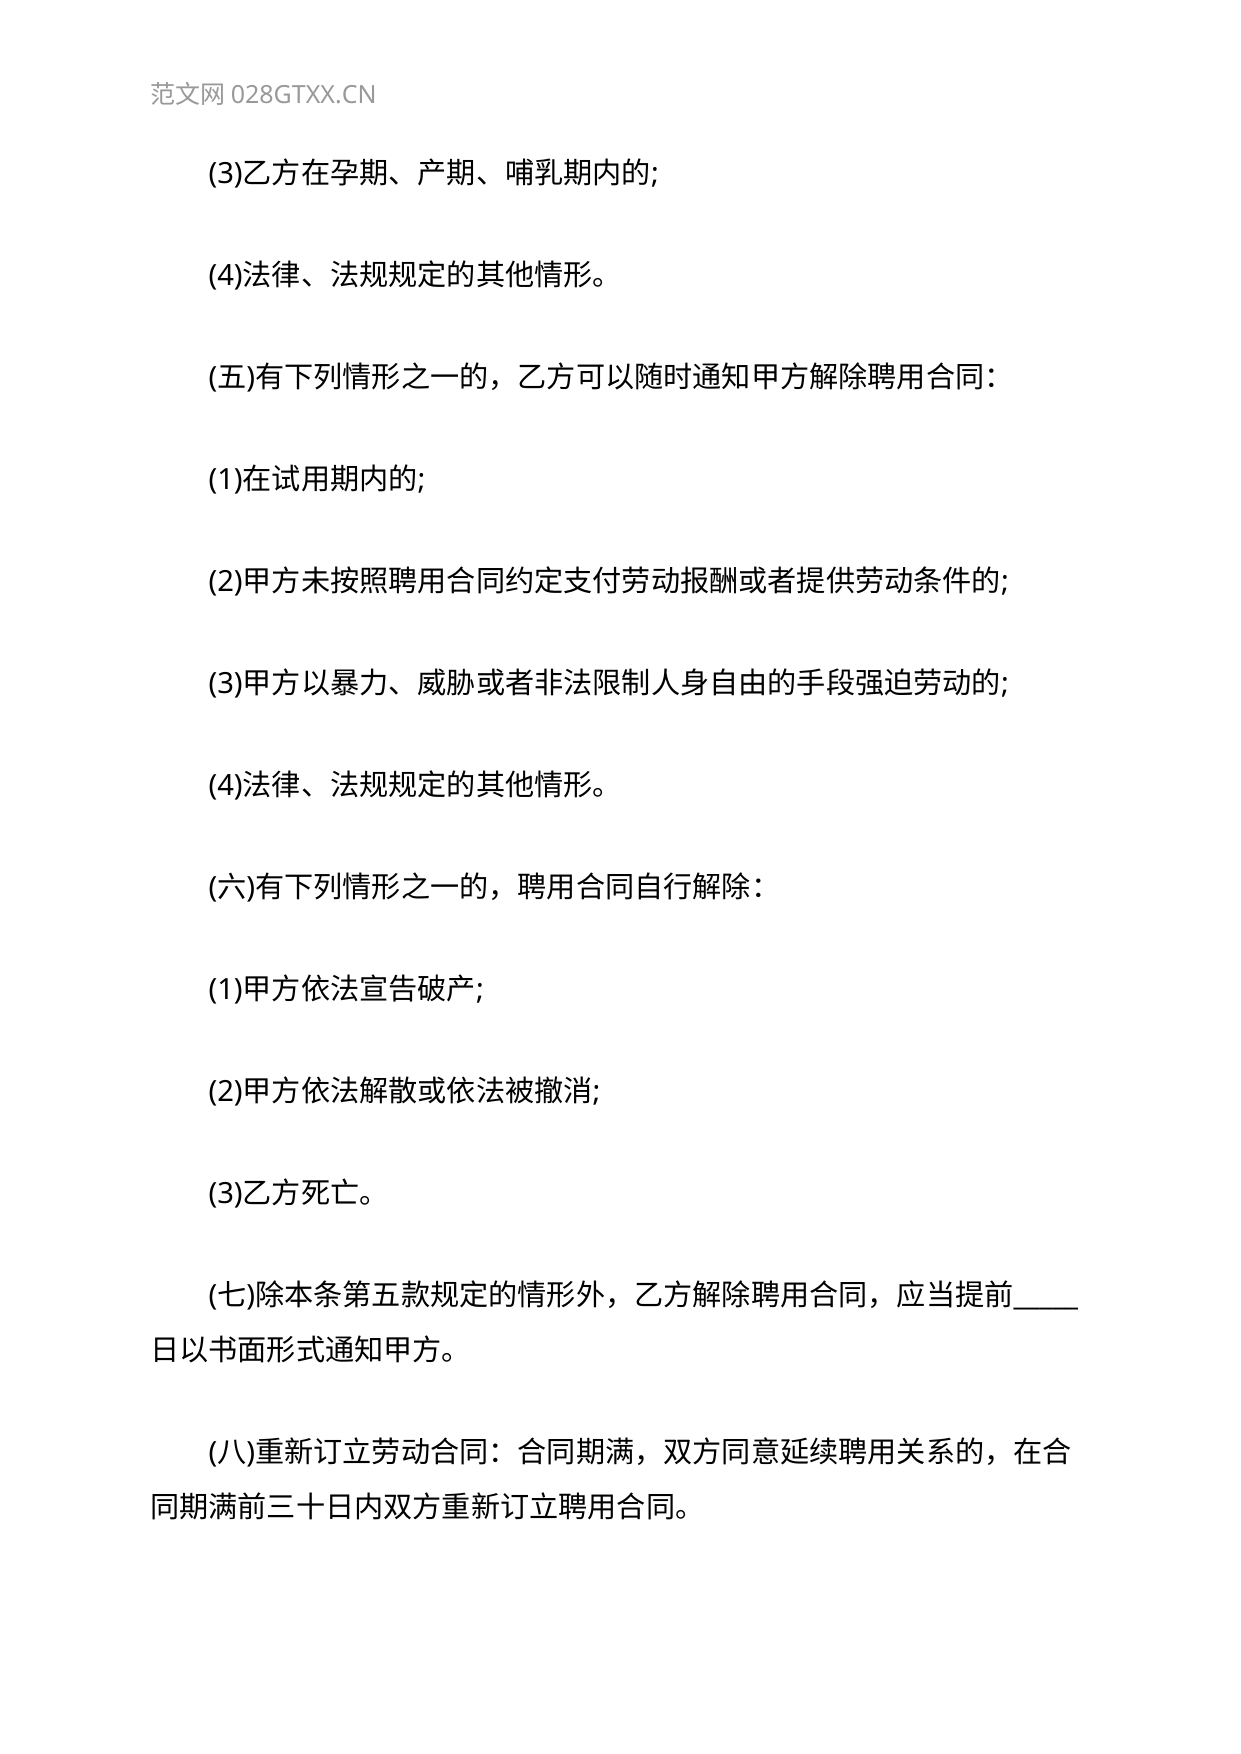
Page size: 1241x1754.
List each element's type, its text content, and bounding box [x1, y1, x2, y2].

text (3)乙方死亡。 [150, 1170, 1090, 1212]
text (五)有下列情形之一的，乙方可以随时通知甲方解除聘用合同： [150, 354, 1090, 396]
text (3)乙方在孕期、产期、哺乳期内的; [150, 150, 1090, 192]
text (4)法律、法规规定的其他情形。 [150, 762, 1090, 804]
text (六)有下列情形之一的，聘用合同自行解除： [150, 864, 1090, 906]
text (4)法律、法规规定的其他情形。 [150, 252, 1090, 294]
text (3)甲方以暴力、威胁或者非法限制人身自由的手段强迫劳动的; [150, 660, 1090, 702]
text (七)除本条第五款规定的情形外，乙方解除聘用合同，应当提前_____日以书面形式通知甲方。 [150, 1272, 1090, 1369]
text (1)在试用期内的; [150, 456, 1090, 498]
text (1)甲方依法宣告破产; [150, 966, 1090, 1008]
text (2)甲方未按照聘用合同约定支付劳动报酬或者提供劳动条件的; [150, 558, 1090, 600]
text (2)甲方依法解散或依法被撤消; [150, 1068, 1090, 1110]
text (八)重新订立劳动合同：合同期满，双方同意延续聘用关系的，在合同期满前三十日内双方重新订立聘用合同。 [150, 1428, 1090, 1526]
